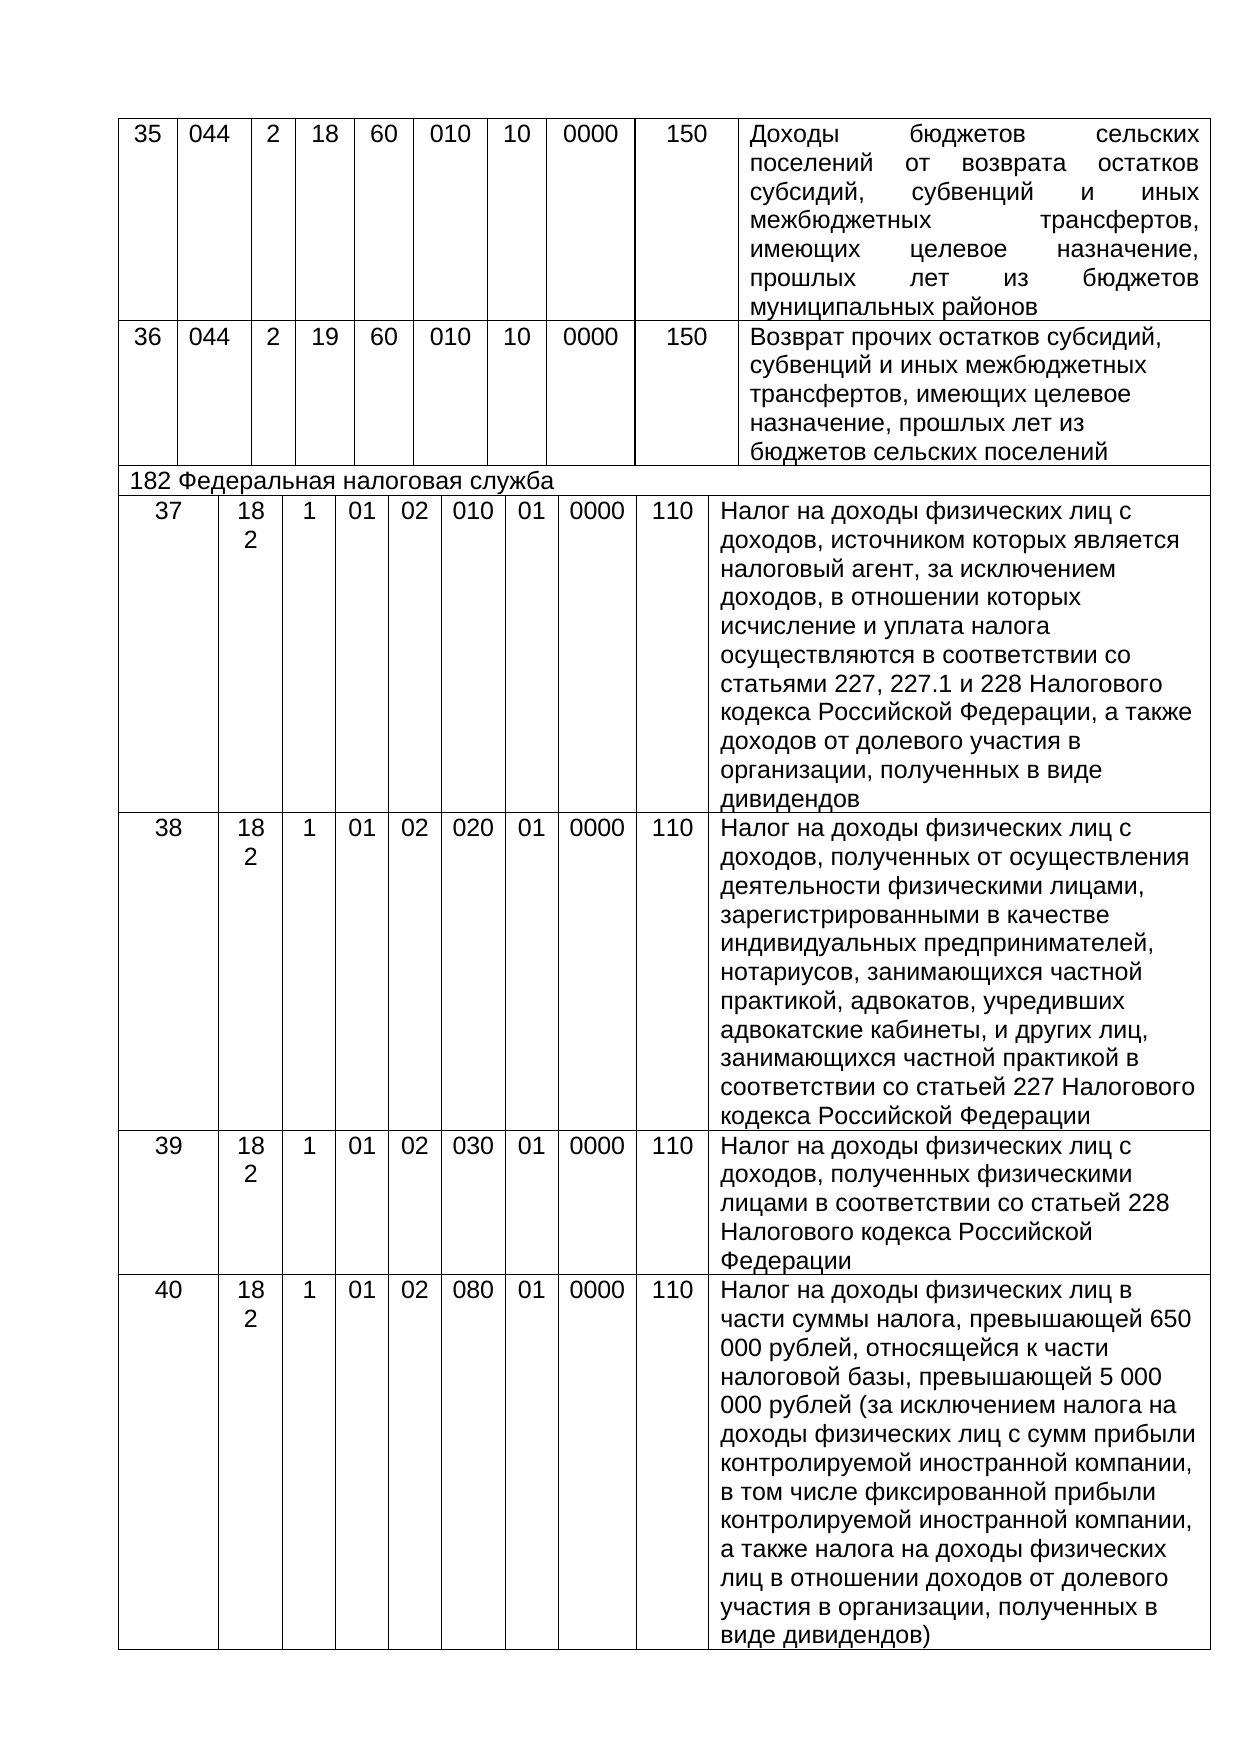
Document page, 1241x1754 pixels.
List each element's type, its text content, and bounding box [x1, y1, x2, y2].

table_cell 35 [119, 119, 177, 320]
table_cell 0000 [559, 1131, 636, 1274]
table_cell 01 [506, 1131, 558, 1274]
table_cell 0000 [547, 119, 634, 320]
table_cell 02 [389, 1275, 441, 1649]
table_cell 01 [506, 813, 558, 1129]
table_cell 044 [178, 119, 251, 320]
table_cell 01 [336, 1131, 388, 1274]
table_cell 044 [178, 321, 251, 465]
table_cell 01 [336, 496, 388, 812]
table_cell 182 [219, 1275, 282, 1649]
table_cell 150 [636, 119, 738, 320]
table_cell 182 [219, 813, 282, 1129]
table_cell 010 [442, 496, 505, 812]
table_cell 110 [637, 496, 708, 812]
table_cell Налог на доходы физических лиц с доходов, полученных от осуществления деятельности физическими лицами, зарегистрированными в качестве индивидуальных предпринимателей, нотариусов, занимающихся частной практикой, адвокатов, учредивших адвокатские кабинеты, и других лиц, занимающихся частной практикой в соответствии со статьей 227 Налогового кодекса Российской Федерации [709, 813, 1210, 1129]
table_cell 01 [336, 1275, 388, 1649]
table_cell 0000 [559, 496, 636, 812]
table_cell 182 [219, 496, 282, 812]
table_cell 38 [119, 813, 218, 1129]
table_cell 0000 [547, 321, 634, 465]
table_cell 182 Федеральная налоговая служба [119, 466, 1210, 495]
table_cell 60 [355, 321, 413, 465]
table_cell Налог на доходы физических лиц в части суммы налога, превышающей 650 000 рублей, относящейся к части налоговой базы, превышающей 5 000 000 рублей (за исключением налога на доходы физических лиц с сумм прибыли контролируемой иностранной компании, в том числе фиксированной прибыли контролируемой иностранной компании, а также налога на доходы физических лиц в отношении доходов от долевого участия в организации, полученных в виде дивидендов) [709, 1275, 1210, 1649]
table_cell 01 [506, 1275, 558, 1649]
table_cell 01 [506, 496, 558, 812]
table_cell 01 [336, 813, 388, 1129]
table_cell 02 [389, 1131, 441, 1274]
table_cell Возврат прочих остатков субсидий, субвенций и иных межбюджетных трансфертов, имеющих целевое назначение, прошлых лет из бюджетов сельских поселений [739, 321, 1210, 465]
table_cell 1 [283, 1275, 335, 1649]
table_cell 080 [442, 1275, 505, 1649]
table_cell 010 [414, 119, 487, 320]
table_cell 182 [219, 1131, 282, 1274]
table_cell 02 [389, 813, 441, 1129]
table_cell 39 [119, 1131, 218, 1274]
table_cell 40 [119, 1275, 218, 1649]
table_cell 1 [283, 496, 335, 812]
table_cell 150 [636, 321, 738, 465]
table_cell 020 [442, 813, 505, 1129]
table_cell 110 [637, 1275, 708, 1649]
table_cell Доходы бюджетов сельских поселений от возврата остатков субсидий, субвенций и иных межбюджетных трансфертов, имеющих целевое назначение, прошлых лет из бюджетов муниципальных районов [739, 119, 1210, 320]
table_cell 10 [488, 119, 546, 320]
table_cell 60 [355, 119, 413, 320]
table_cell 110 [637, 813, 708, 1129]
table_cell 030 [442, 1131, 505, 1274]
table_cell 1 [283, 1131, 335, 1274]
table_cell 10 [488, 321, 546, 465]
table_cell 0000 [559, 1275, 636, 1649]
table_cell Налог на доходы физических лиц с доходов, полученных физическими лицами в соответствии со статьей 228 Налогового кодекса Российской Федерации [709, 1131, 1210, 1274]
table_cell 110 [637, 1131, 708, 1274]
table_cell 02 [389, 496, 441, 812]
table_cell 19 [296, 321, 354, 465]
table_cell 010 [414, 321, 487, 465]
table_cell 1 [283, 813, 335, 1129]
table_cell 0000 [559, 813, 636, 1129]
table_cell 36 [119, 321, 177, 465]
table_cell Налог на доходы физических лиц с доходов, источником которых является налоговый агент, за исключением доходов, в отношении которых исчисление и уплата налога осуществляются в соответствии со статьями 227, 227.1 и 228 Налогового кодекса Российской Федерации, а также доходов от долевого участия в организации, полученных в виде дивидендов [709, 496, 1210, 812]
table_cell 18 [296, 119, 354, 320]
table_cell 2 [252, 321, 295, 465]
table_cell 37 [119, 496, 218, 812]
table_cell 2 [252, 119, 295, 320]
